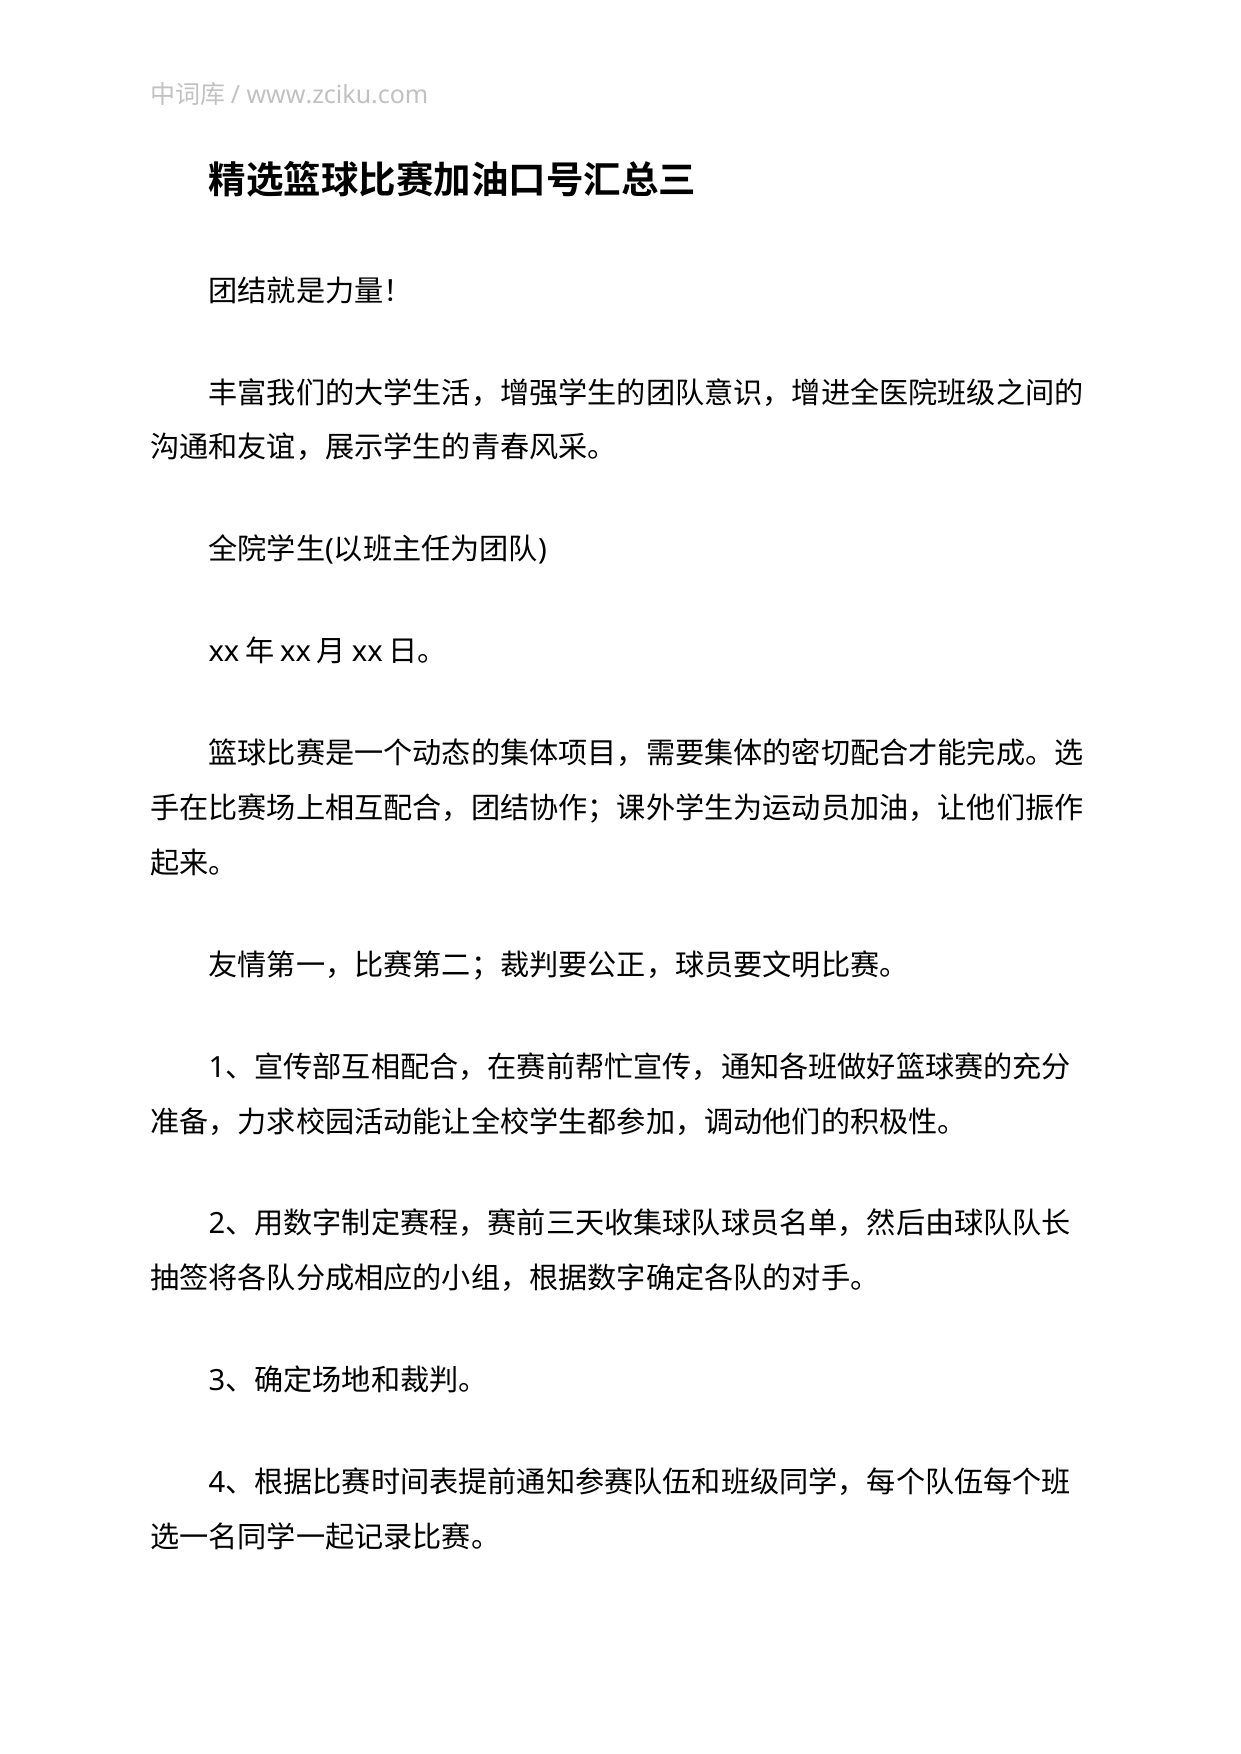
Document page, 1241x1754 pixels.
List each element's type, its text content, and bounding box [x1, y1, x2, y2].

text 团结就是力量！ [150, 267, 1090, 310]
text 精选篮球比赛加油口号汇总三 [150, 150, 1090, 204]
text 1、宣传部互相配合，在赛前帮忙宣传，通知各班做好篮球赛的充分准备，力求校园活动能让全校学生都参加，调动他们的积极性。 [150, 1043, 1090, 1140]
text xx年xx月xx日。 [150, 628, 1090, 670]
text 篮球比赛是一个动态的集体项目，需要集体的密切配合才能完成。选手在比赛场上相互配合，团结协作；课外学生为运动员加油，让他们振作起来。 [150, 730, 1090, 882]
text 丰富我们的大学生活，增强学生的团队意识，增进全医院班级之间的沟通和友谊，展示学生的青春风采。 [150, 369, 1090, 466]
text 4、根据比赛时间表提前通知参赛队伍和班级同学，每个队伍每个班选一名同学一起记录比赛。 [150, 1459, 1090, 1556]
text 3、确定场地和裁判。 [150, 1357, 1090, 1399]
text 2、用数字制定赛程，赛前三天收集球队球员名单，然后由球队队长抽签将各队分成相应的小组，根据数字确定各队的对手。 [150, 1200, 1090, 1297]
text 全院学生(以班主任为团队) [150, 526, 1090, 568]
text 友情第一，比赛第二；裁判要公正，球员要文明比赛。 [150, 941, 1090, 984]
